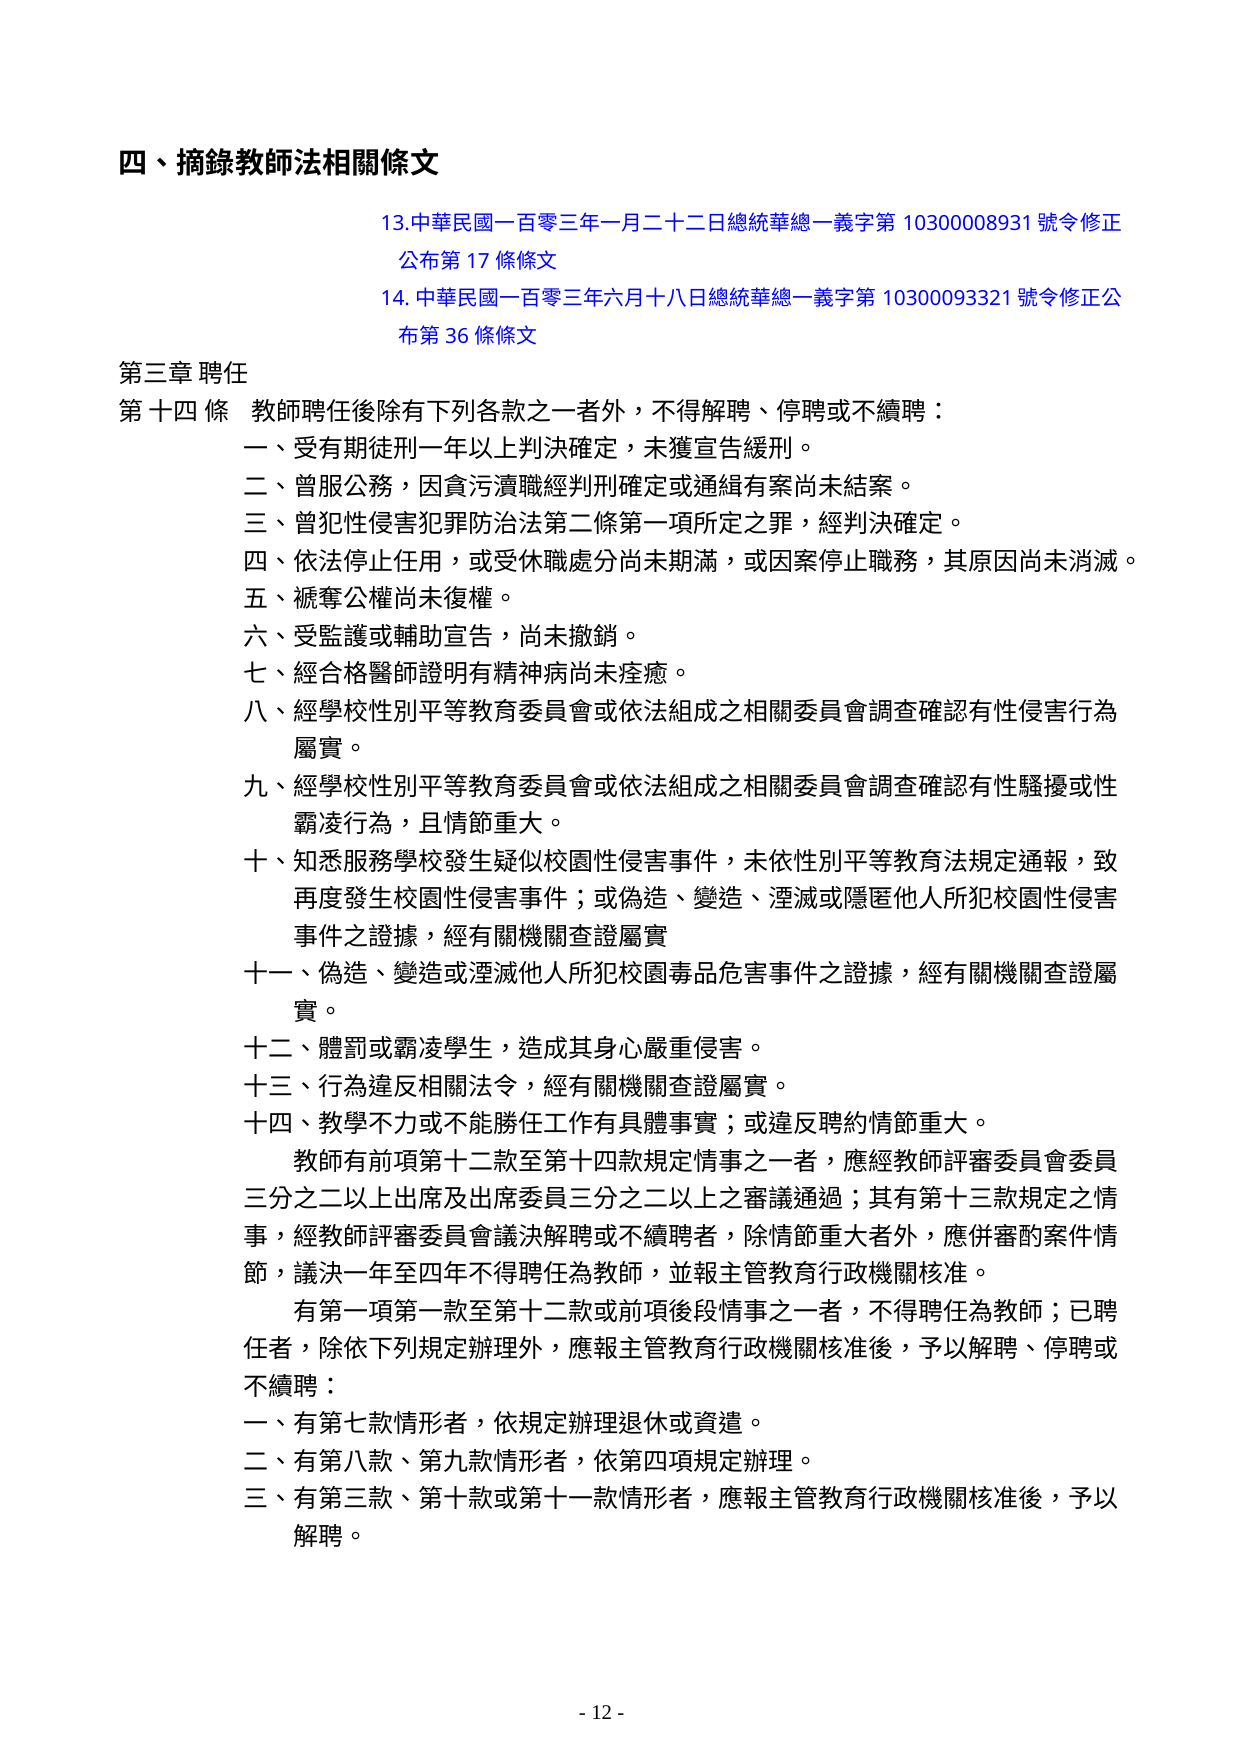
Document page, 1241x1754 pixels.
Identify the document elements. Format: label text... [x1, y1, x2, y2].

text 14. 中華民國一百零三年六月十八日總統華總一義字第 10300093321號令修正公布第 36 條條文 [380, 278, 1122, 353]
text 二、有第八款、第九款情形者，依第四項規定辦理。 [243, 1440, 1122, 1478]
text 五、褫奪公權尚未復權。 [243, 578, 1122, 615]
text 有第一項第一款至第十二款或前項後段情事之一者，不得聘任為教師；已聘任者，除依下列規定辦理外，應報主管教育行政機關核准後，予以解聘、停聘或不續聘： [243, 1290, 1122, 1403]
text 第 十四 條 教師聘任後除有下列各款之一者外，不得解聘、停聘或不續聘： [118, 390, 1122, 428]
text 一、有第七款情形者，依規定辦理退休或資遣。 [243, 1403, 1122, 1440]
text 13.中華民國一百零三年一月二十二日總統華總一義字第 10300008931號令修正公布第 17 條條文 [380, 203, 1122, 278]
text 十、知悉服務學校發生疑似校園性侵害事件，未依性別平等教育法規定通報，致再度發生校園性侵害事件；或偽造、變造、湮滅或隱匿他人所犯校園性侵害事件之證據，經有關機關查證屬實 [243, 840, 1122, 953]
text 八、經學校性別平等教育委員會或依法組成之相關委員會調查確認有性侵害行為屬實。 [243, 690, 1122, 765]
text 三、曾犯性侵害犯罪防治法第二條第一項所定之罪，經判決確定。 [243, 503, 1122, 540]
text 三、有第三款、第十款或第十一款情形者，應報主管教育行政機關核准後，予以解聘。 [243, 1478, 1122, 1553]
text 九、經學校性別平等教育委員會或依法組成之相關委員會調查確認有性騷擾或性霸凌行為，且情節重大。 [243, 765, 1122, 840]
text 十一、偽造、變造或湮滅他人所犯校園毒品危害事件之證據，經有關機關查證屬實。 [243, 953, 1122, 1028]
text 一、受有期徒刑一年以上判決確定，未獲宣告緩刑。 [243, 428, 1122, 465]
text 二、曾服公務，因貪污瀆職經判刑確定或通緝有案尚未結案。 [243, 465, 1122, 503]
text 十二、體罰或霸凌學生，造成其身心嚴重侵害。 [243, 1028, 1122, 1065]
text 四、依法停止任用，或受休職處分尚未期滿，或因案停止職務，其原因尚未消滅。 [243, 540, 1122, 578]
text 十四、教學不力或不能勝任工作有具體事實；或違反聘約情節重大。 [243, 1103, 1122, 1140]
text 十三、行為違反相關法令，經有關機關查證屬實。 [243, 1065, 1122, 1103]
text 第三章 聘任 [118, 353, 1122, 390]
text 教師有前項第十二款至第十四款規定情事之一者，應經教師評審委員會委員三分之二以上出席及出席委員三分之二以上之審議通過；其有第十三款規定之情事，經教師評審委員會議決解聘或不續聘者，除情節重大者外，應併審酌案件情節，議決一年至四年不得聘任為教師，並報主管教育行政機關核准。 [243, 1140, 1122, 1290]
text 七、經合格醫師證明有精神病尚未痊癒。 [243, 653, 1122, 690]
text 六、受監護或輔助宣告，尚未撤銷。 [243, 615, 1122, 653]
text 四、摘錄教師法相關條文 [118, 124, 1122, 199]
